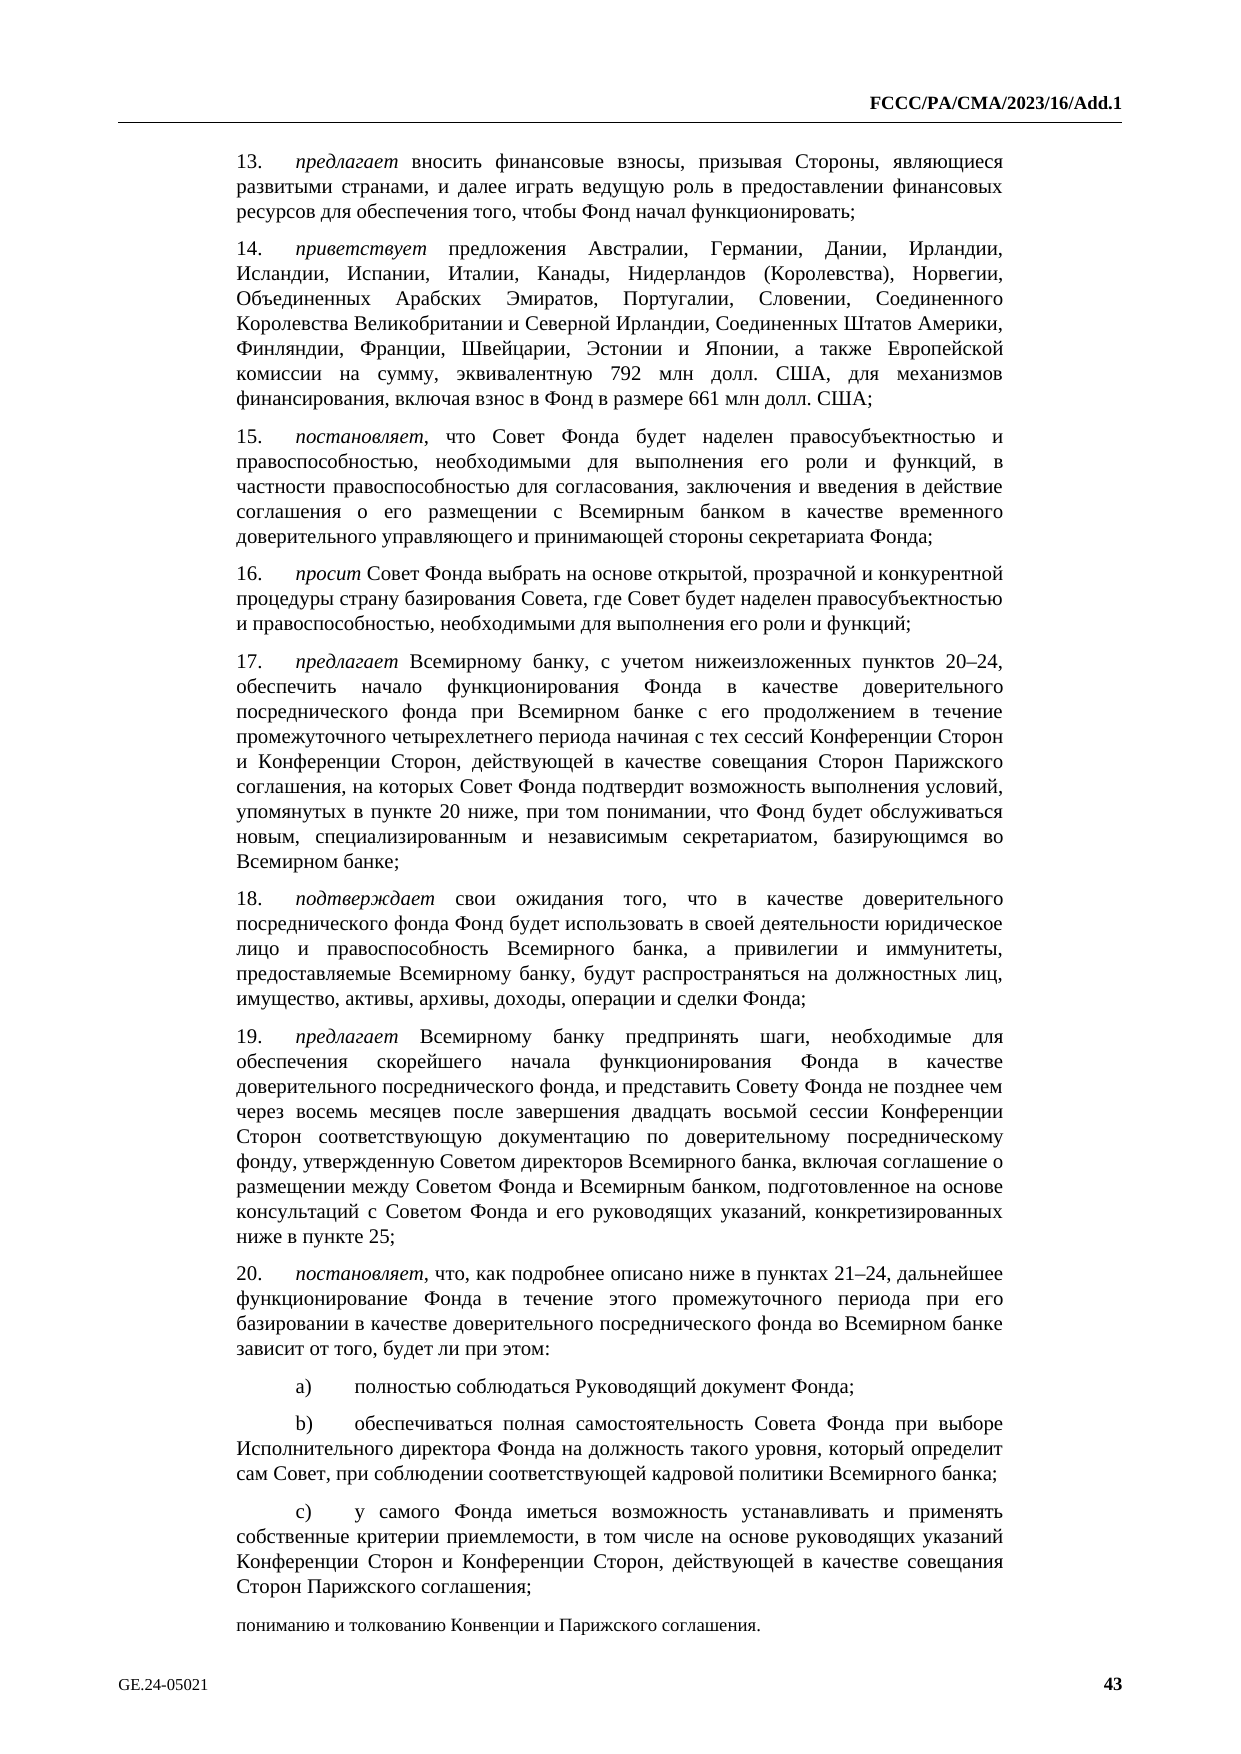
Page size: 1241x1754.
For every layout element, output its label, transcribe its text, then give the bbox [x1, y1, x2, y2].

text 15. постановляет, что Совет Фонда будет наделен правосубъектностью и правоспособностью, необходимыми для выполнения его роли и функций, в частности правоспособностью для согласования, заключения и введения в действие соглашения о его размещении с Всемирным банком в качестве временного доверительного управляющего и принимающей стороны секретариата Фонда; [236, 423, 1004, 548]
text c) у самого Фонда иметься возможность устанавливать и применять собственные критерии приемлемости, в том числе на основе руководящих указаний Конференции Сторон и Конференции Сторон, действующей в качестве совещания Сторон Парижского соглашения; [236, 1498, 1004, 1598]
text b) обеспечиваться полная самостоятельность Совета Фонда при выборе Исполнительного директора Фонда на должность такого уровня, который определит сам Совет, при соблюдении соответствующей кадровой политики Всемирного банка; [236, 1410, 1004, 1485]
text 14. приветствует предложения Австралии, Германии, Дании, Ирландии, Исландии, Испании, Италии, Канады, Нидерландов (Королевства), Норвегии, Объединенных Арабских Эмиратов, Португалии, Словении, Соединенного Королевства Великобритании и Северной Ирландии, Соединенных Штатов Америки, Финляндии, Франции, Швейцарии, Эстонии и Японии, а также Европейской комиссии на сумму, эквивалентную 792 млн долл. США, для механизмов финансирования, включая взнос в Фонд в размере 661 млн долл. США; [236, 235, 1004, 410]
text a) полностью соблюдаться Руководящий документ Фонда; [236, 1373, 1004, 1398]
text 13. предлагает вносить финансовые взносы, призывая Стороны, являющиеся развитыми странами, и далее играть ведущую роль в предоставлении финансовых ресурсов для обеспечения того, чтобы Фонд начал функционировать; [236, 148, 1004, 223]
text 18. подтверждает свои ожидания того, что в качестве доверительного посреднического фонда Фонд будет использовать в своей деятельности юридическое лицо и правоспособность Всемирного банка, а привилегии и иммунитеты, предоставляемые Всемирному банку, будут распространяться на должностных лиц, имущество, активы, архивы, доходы, операции и сделки Фонда; [236, 885, 1004, 1010]
text 19. предлагает Всемирному банку предпринять шаги, необходимые для обеспечения скорейшего начала функционирования Фонда в качестве доверительного посреднического фонда, и представить Совету Фонда не позднее чем через восемь месяцев после завершения двадцать восьмой сессии Конференции Сторон соответствующую документацию по доверительному посредническому фонду, утвержденную Советом директоров Всемирного банка, включая соглашение о размещении между Советом Фонда и Всемирным банком, подготовленное на основе консультаций с Советом Фонда и его руководящих указаний, конкретизированных ниже в пункте 25; [236, 1023, 1004, 1248]
text 17. предлагает Всемирному банку, с учетом нижеизложенных пунктов 20–24, обеспечить начало функционирования Фонда в качестве доверительного посреднического фонда при Всемирном банке с его продолжением в течение промежуточного четырехлетнего периода начиная с тех сессий Конференции Сторон и Конференции Сторон, действующей в качестве совещания Сторон Парижского соглашения, на которых Совет Фонда подтвердит возможность выполнения условий, упомянутых в пункте 20 ниже, при том понимании, что Фонд будет обслуживаться новым, специализированным и независимым секретариатом, базирующимся во Всемирном банке; [236, 648, 1004, 873]
text 20. постановляет, что, как подробнее описано ниже в пунктах 21–24, дальнейшее функционирование Фонда в течение этого промежуточного периода при его базировании в качестве доверительного посреднического фонда во Всемирном банке зависит от того, будет ли при этом: [236, 1260, 1004, 1360]
text 16. просит Совет Фонда выбрать на основе открытой, прозрачной и конкурентной процедуры страну базирования Совета, где Совет будет наделен правосубъектностью и правоспособностью, необходимыми для выполнения его роли и функций; [236, 560, 1004, 635]
